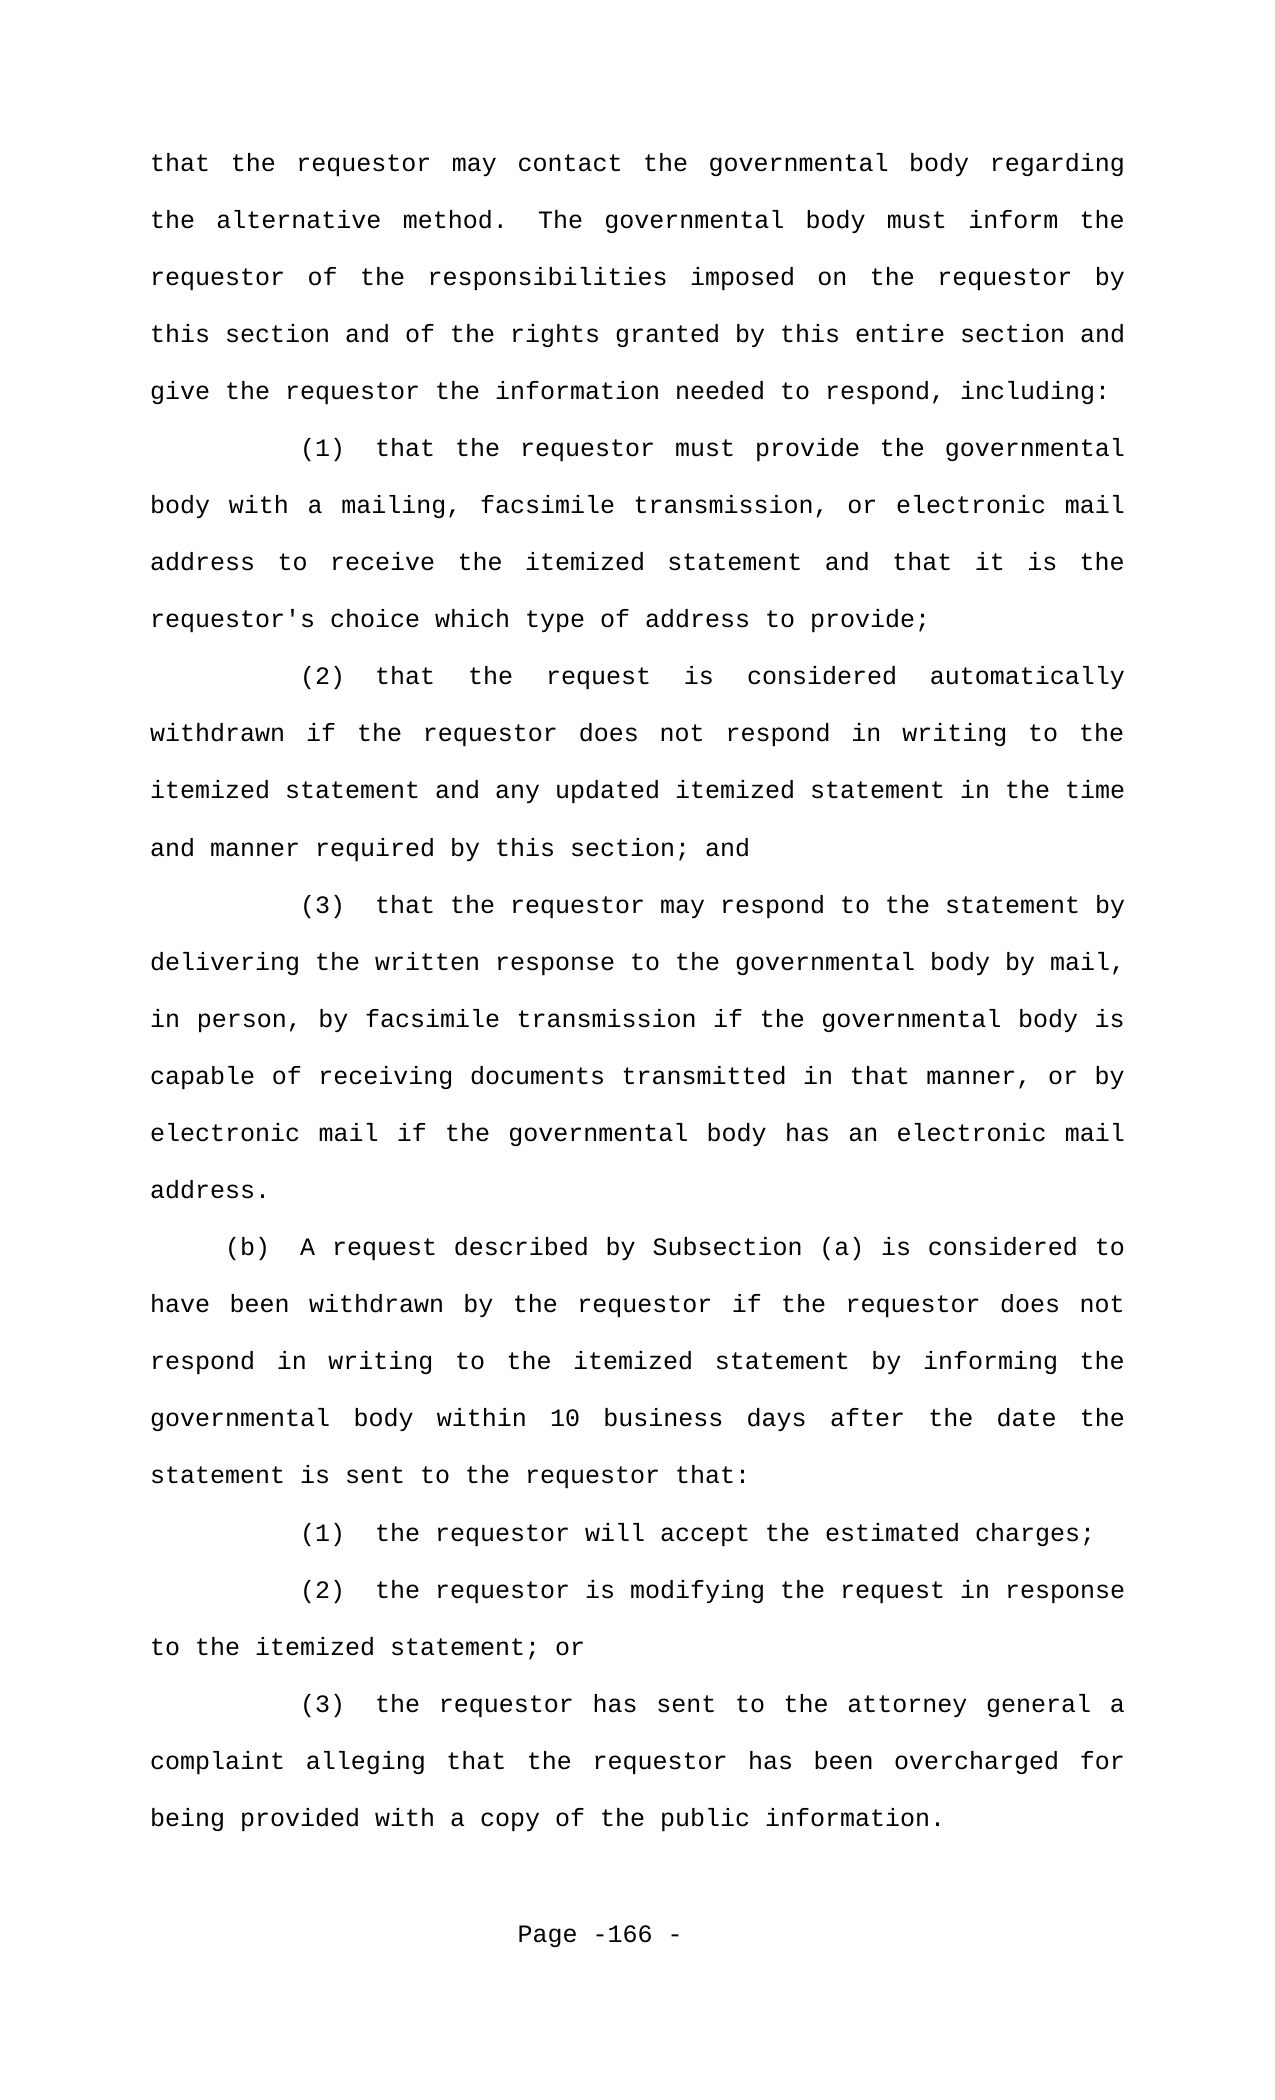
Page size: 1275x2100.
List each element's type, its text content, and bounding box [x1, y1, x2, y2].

text (2) the requestor is modifying the request in response to the itemized statement; or [150, 1577, 1125, 1663]
text (3) the requestor has sent to the attorney general a complaint alleging that the requestor has been overcharged for being provided with a copy of the public information. [150, 1691, 1125, 1834]
text (2) that the request is considered automatically withdrawn if the requestor does not respond in writing to the itemized statement and any updated itemized statement in the time and manner required by this section; and [150, 664, 1125, 863]
text (b) A request described by Subsection (a) is considered to have been withdrawn by the requestor if the requestor does not respond in writing to the itemized statement by informing the governmental body within 10 business days after the date the statement is sent to the requestor that: [150, 1234, 1125, 1491]
text (3) that the requestor may respond to the statement by delivering the written response to the governmental body by mail, in person, by facsimile transmission if the governmental body is capable of receiving documents transmitted in that manner, or by electronic mail if the governmental body has an electronic mail address. [150, 892, 1125, 1206]
text (1) the requestor will accept the estimated charges; [150, 1520, 1125, 1548]
text (1) that the requestor must provide the governmental body with a mailing, facsimile transmission, or electronic mail address to receive the itemized statement and that it is the requestor's choice which type of address to provide; [150, 435, 1125, 635]
